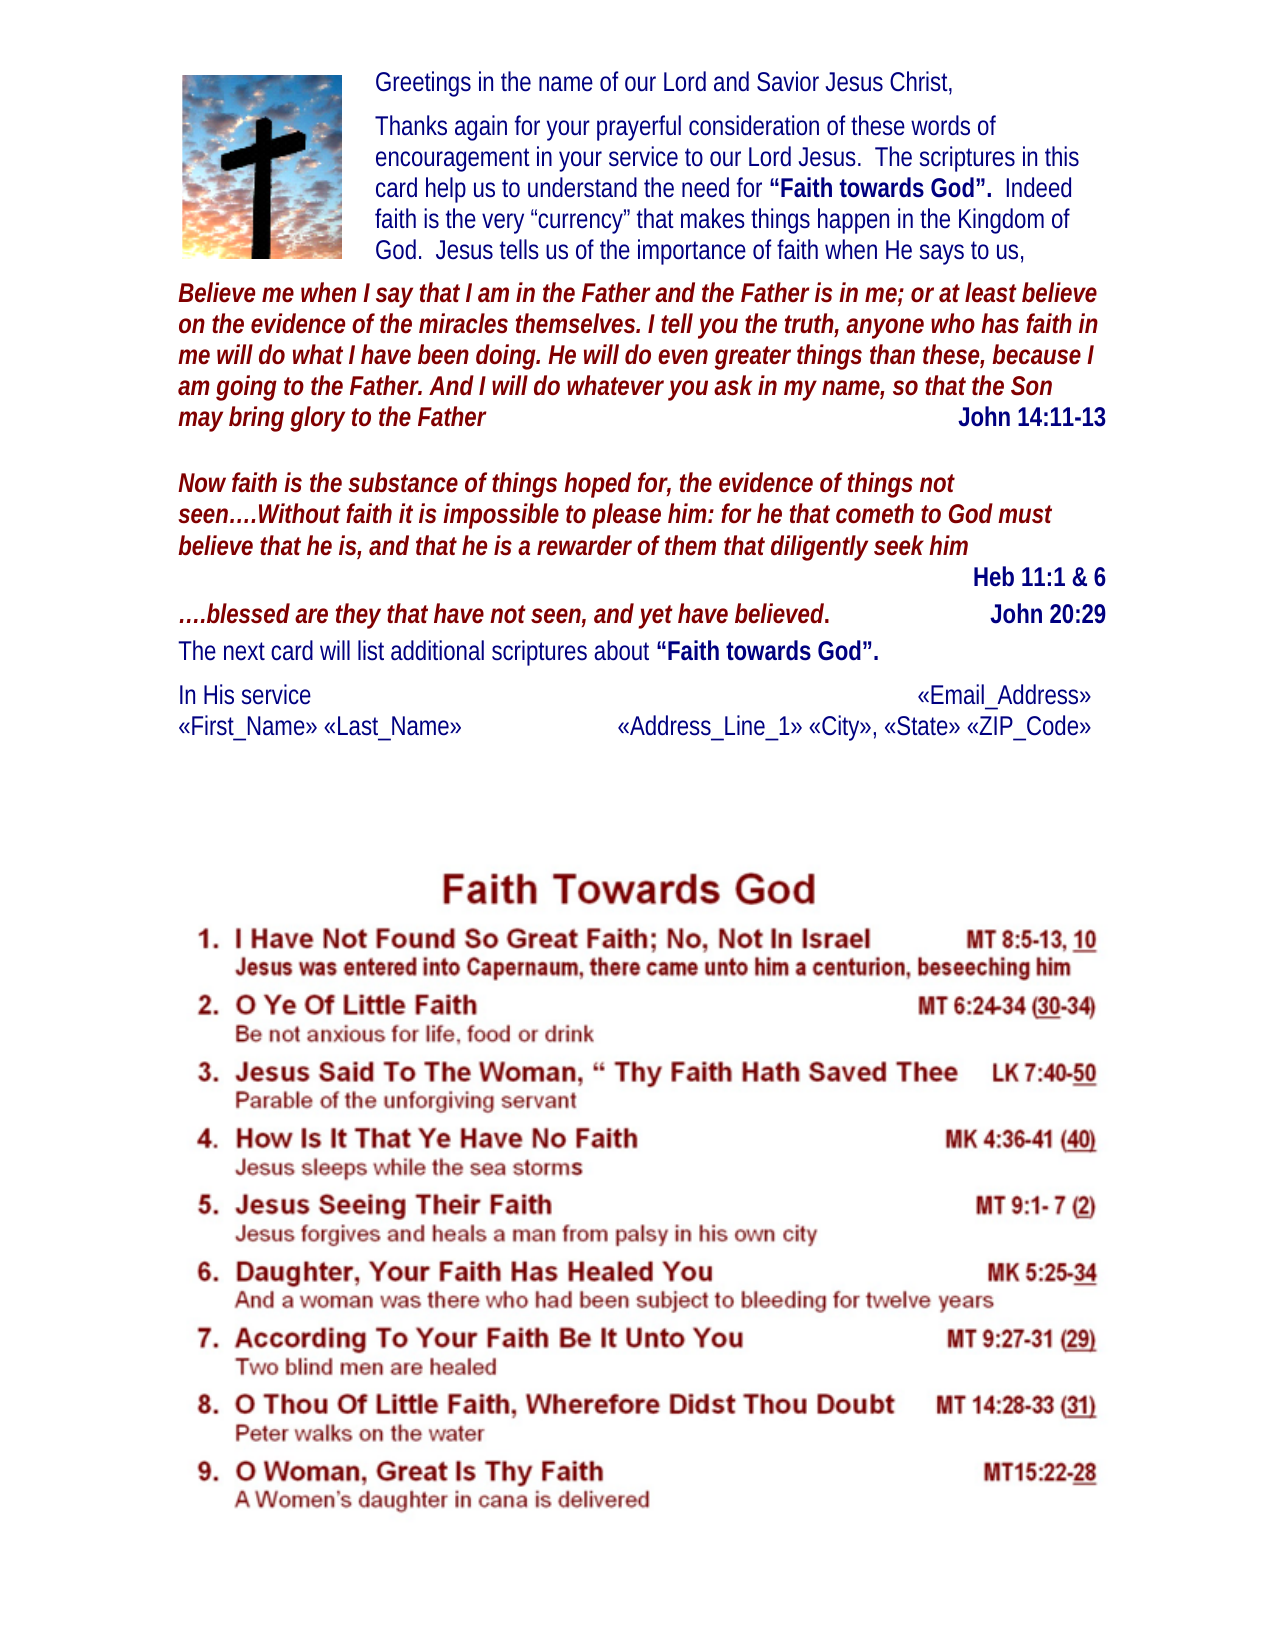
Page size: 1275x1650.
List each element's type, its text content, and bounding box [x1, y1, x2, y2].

picture [182, 75, 342, 259]
picture [112, 816, 1163, 1566]
table_cell Greetings in the name of our Lord and Savior Jesus Christ, Thanks again for your prayerful consideration of these words of encouragement in your service to our Lord Jesus. The scriptures in this card help us to understand the need for “Faith towards God”. Indeed faith is the very “currency” that makes things happen in the . Jesus tells us of the importance of faith when He says to us, Believe me when I say that I am in the Father and the Father is in me; or at least believe on the evidence of the miracles themselves. I tell you the truth, anyone who has faith in me will do what I have been doing. He will do even greater things than these, because I am going to the Father. And I will do whatever you ask in my name, so that the Son may bring glory to the Father John 14:11-13 Now faith is the substance of things hoped for, the evidence of things not seen….Without faith it is impossible to please him: for he that cometh to God must believe that he is, and that he is a rewarder of them that diligently seek him Heb 11:1 & 6 ….blessed are they that have not seen, and yet have believed. John 20:29 The next card will list additional scriptures about “Faith towards God”. In His service «Email_Address» «First_Name» «Last_Name» «Address_Line_1» «City», «State» «ZIP_Code» [113, 66, 1162, 816]
